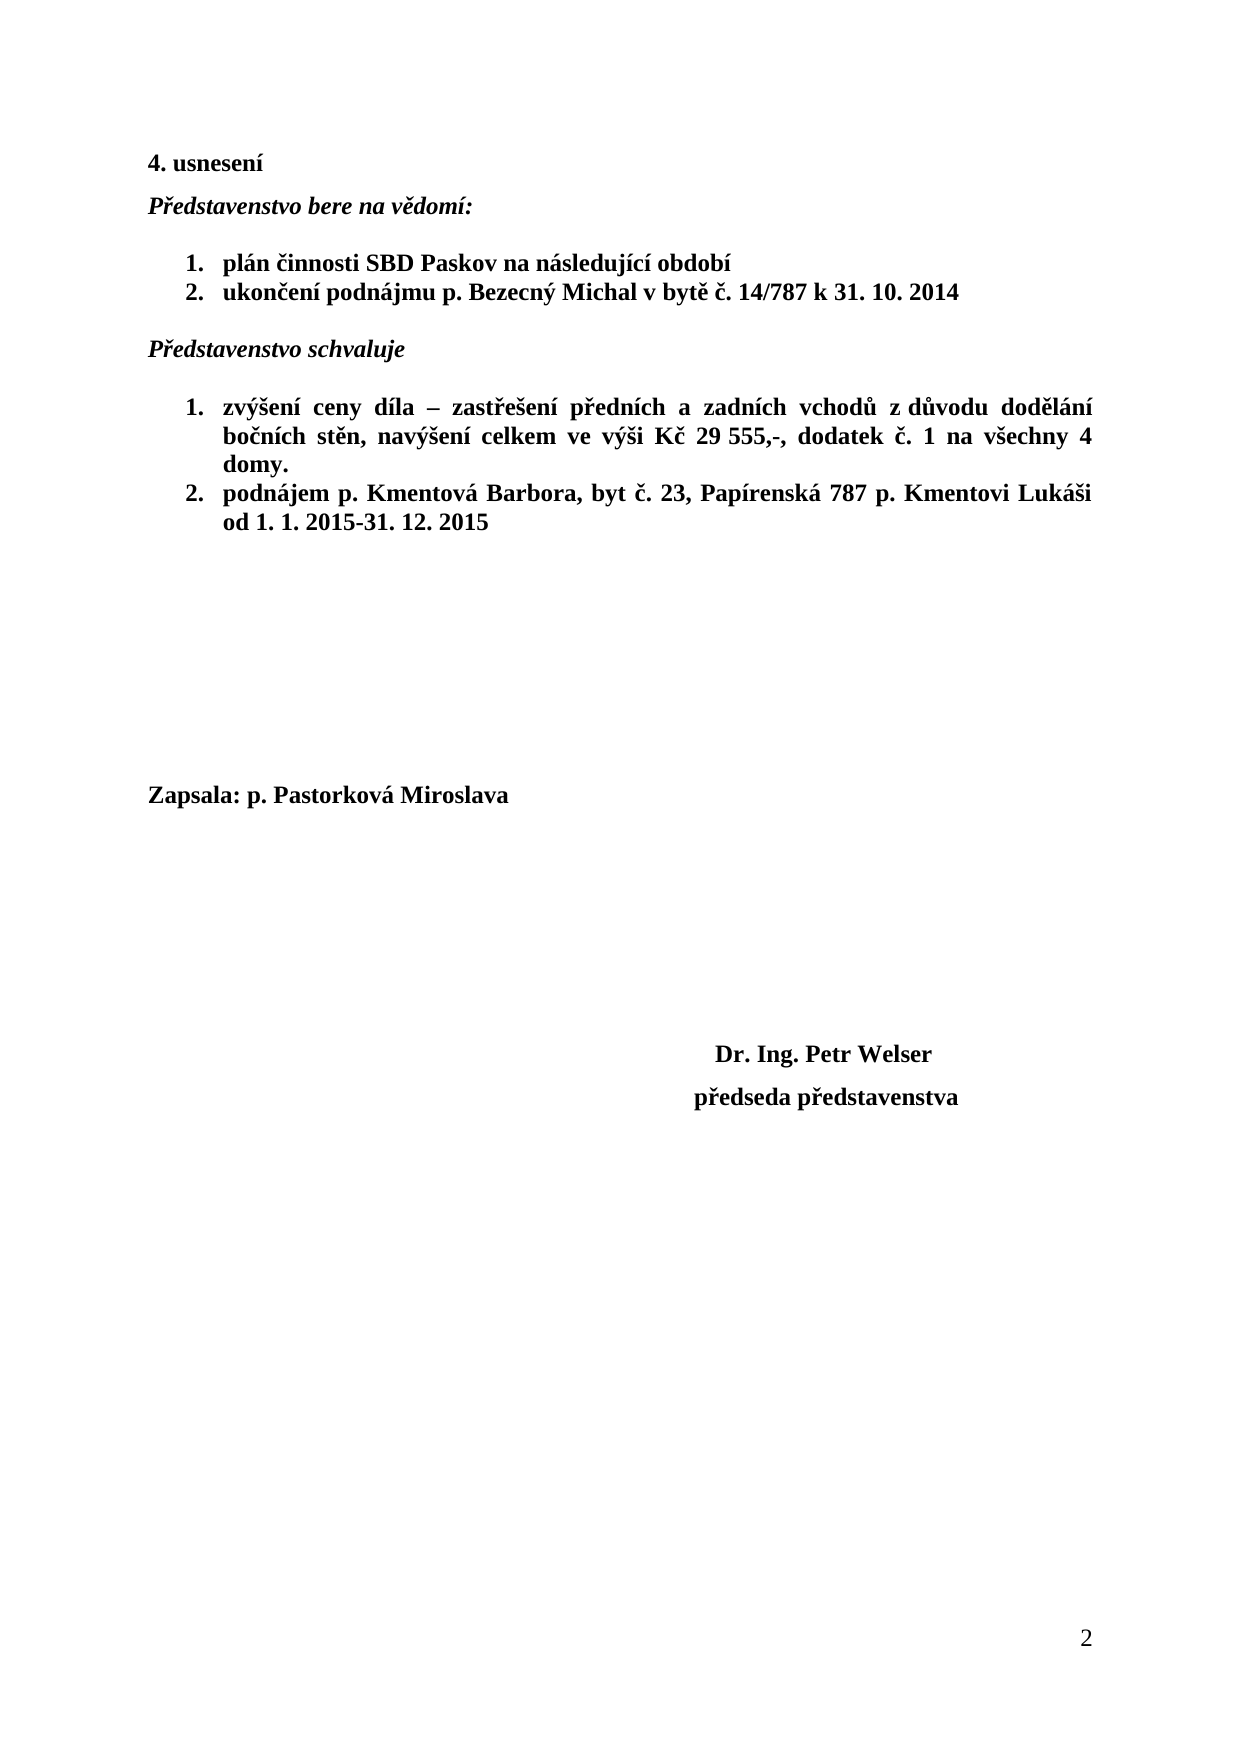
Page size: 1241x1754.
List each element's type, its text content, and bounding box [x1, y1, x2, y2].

list podnájem p. Kmentová Barbora, byt č. 23, Papírenská 787 p. Kmentovi Lukáši od 1. 1. 2015-31. 12. 2015 [185, 478, 1093, 536]
text předseda představenstva [694, 1082, 1093, 1111]
text Představenstvo bere na vědomí: [148, 191, 1093, 219]
list zvýšení ceny díla – zastřešení předních a zadních vchodů z důvodu dodělání bočních stěn, navýšení celkem ve výši Kč 29 555,-, dodatek č. 1 na všechny 4 domy. [185, 392, 1093, 478]
list ukončení podnájmu p. Bezecný Michal v bytě č. 14/787 k 31. 10. 2014 [185, 277, 1093, 306]
text Dr. Ing. Petr Welser [635, 1039, 1093, 1068]
text 4. usnesení [148, 148, 1093, 176]
list plán činnosti SBD Paskov na následující období [185, 248, 1093, 277]
text Představenstvo schvaluje [148, 334, 1093, 363]
text Zapsala: p. Pastorková Miroslava [148, 780, 1093, 809]
